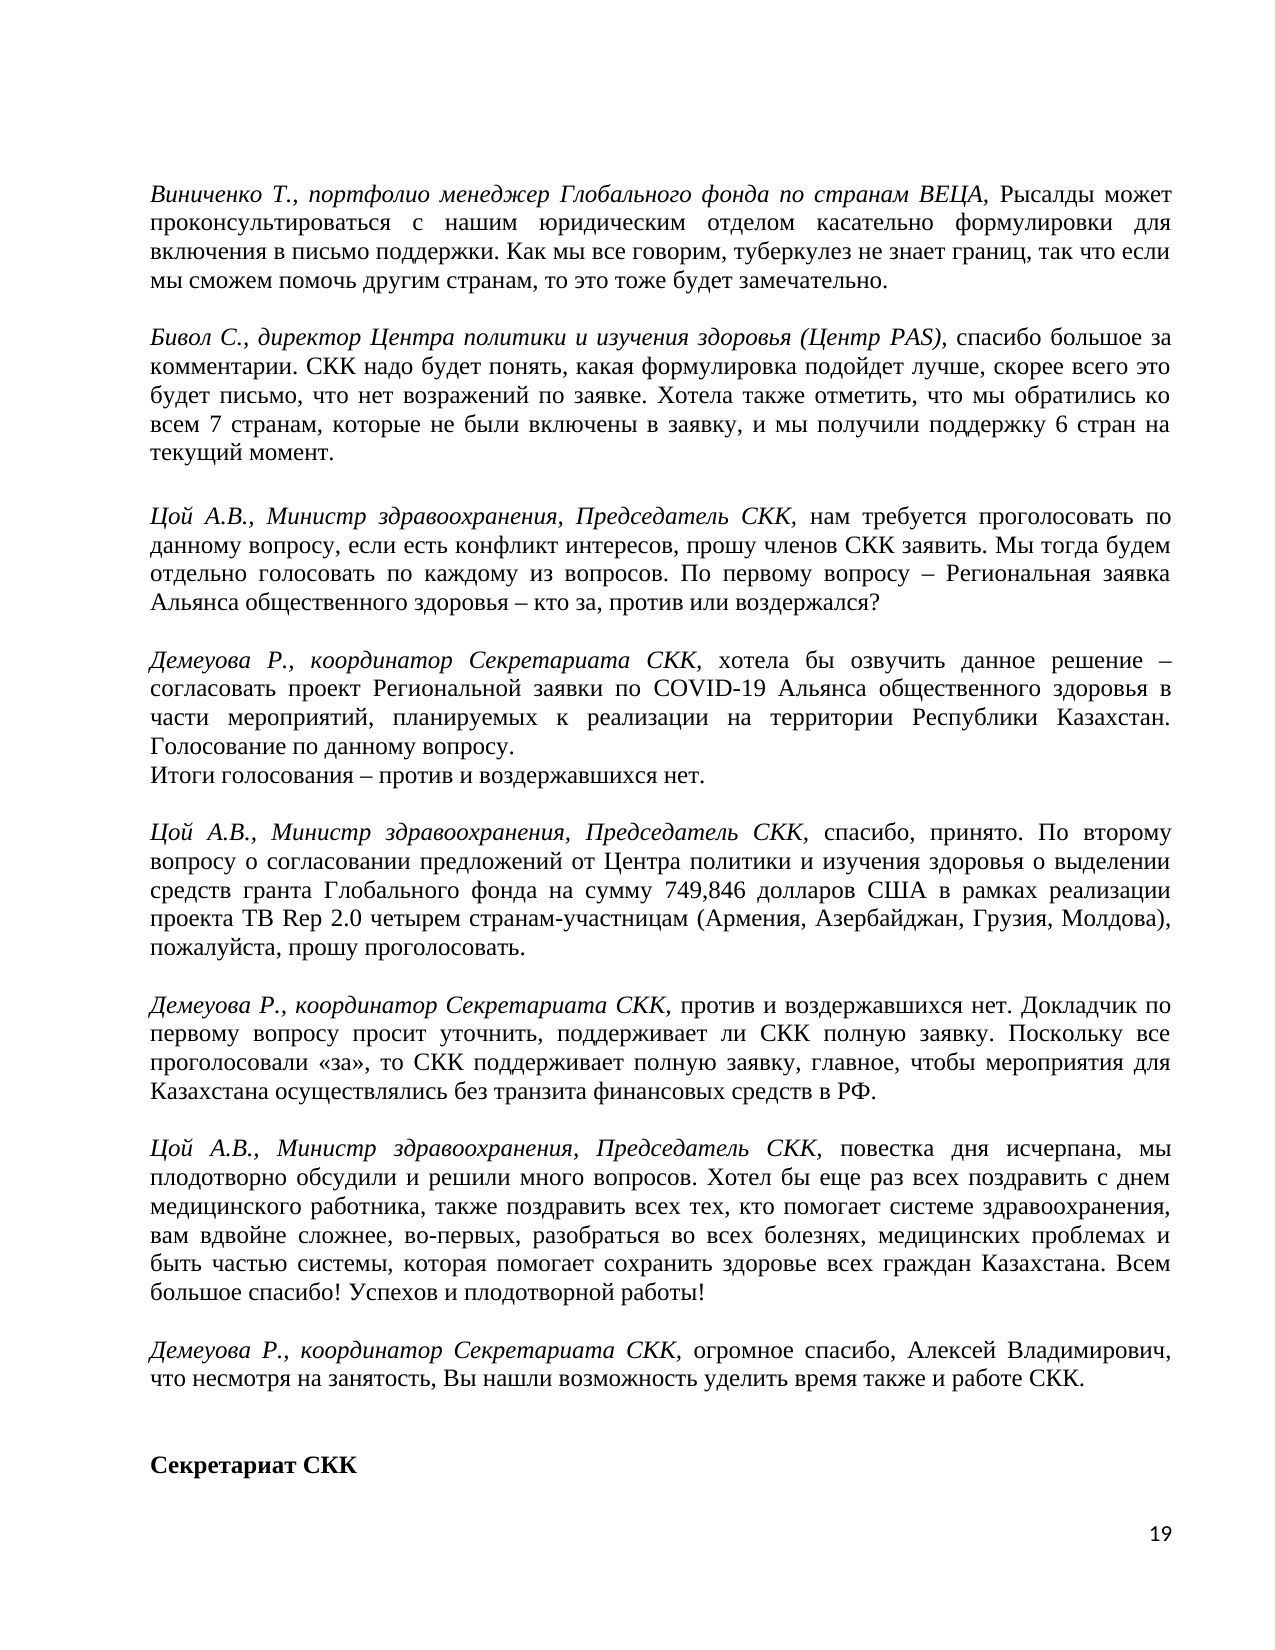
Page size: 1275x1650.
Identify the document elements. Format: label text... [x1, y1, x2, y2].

text Демеуова Р., координатор Секретариата СКК, против и воздержавшихся нет. Докладчик по первому вопросу просит уточнить, поддерживает ли СКК полную заявку. Поскольку все проголосовали «за», то СКК поддерживает полную заявку, главное, чтобы мероприятия для Казахстана осуществлялись без транзита финансовых средств в РФ. [150, 990, 1172, 1105]
text Демеуова Р., координатор Секретариата СКК, огромное спасибо, Алексей Владимирович, что несмотря на занятость, Вы нашли возможность уделить время также и работе СКК. [150, 1335, 1172, 1392]
text Демеуова Р., координатор Секретариата СКК, хотела бы озвучить данное решение – согласовать проект Региональной заявки по COVID-19 Альянса общественного здоровья в части мероприятий, планируемых к реализации на территории Республики Казахстан. Голосование по данному вопросу. [150, 645, 1172, 760]
text Бивол С., директор Центра политики и изучения здоровья (Центр PAS), спасибо большое за комментарии. СКК надо будет понять, какая формулировка подойдет лучше, скорее всего это будет письмо, что нет возражений по заявке. Хотела также отметить, что мы обратились ко всем 7 странам, которые не были включены в заявку, и мы получили поддержку 6 стран на текущий момент. [150, 322, 1172, 466]
text Секретариат СКК [150, 1450, 1172, 1478]
text Виниченко Т., портфолио менеджер Глобального фонда по странам ВЕЦА, Рысалды может проконсультироваться с нашим юридическим отделом касательно формулировки для включения в письмо поддержки. Как мы все говорим, туберкулез не знает границ, так что если мы сможем помочь другим странам, то это тоже будет замечательно. [150, 179, 1172, 294]
text Итоги голосования – против и воздержавшихся нет. [150, 760, 1172, 788]
text Цой А.В., Министр здравоохранения, Председатель СКК, спасибо, принято. По второму вопросу о согласовании предложений от Центра политики и изучения здоровья о выделении средств гранта Глобального фонда на сумму 749,846 долларов США в рамках реализации проекта TB Rep 2.0 четырем странам-участницам (Армения, Азербайджан, Грузия, Молдова), пожалуйста, прошу проголосовать. [150, 817, 1172, 961]
text Цой А.В., Министр здравоохранения, Председатель СКК, повестка дня исчерпана, мы плодотворно обсудили и решили много вопросов. Хотел бы еще раз всех поздравить с днем медицинского работника, также поздравить всех тех, кто помогает системе здравоохранения, вам вдвойне сложнее, во-первых, разобраться во всех болезнях, медицинских проблемах и быть частью системы, которая помогает сохранить здоровье всех граждан Казахстана. Всем большое спасибо! Успехов и плодотворной работы! [150, 1133, 1172, 1306]
text Цой А.В., Министр здравоохранения, Председатель СКК, нам требуется проголосовать по данному вопросу, если есть конфликт интересов, прошу членов СКК заявить. Мы тогда будем отдельно голосовать по каждому из вопросов. По первому вопросу – Региональная заявка Альянса общественного здоровья – кто за, против или воздержался? [150, 501, 1172, 616]
